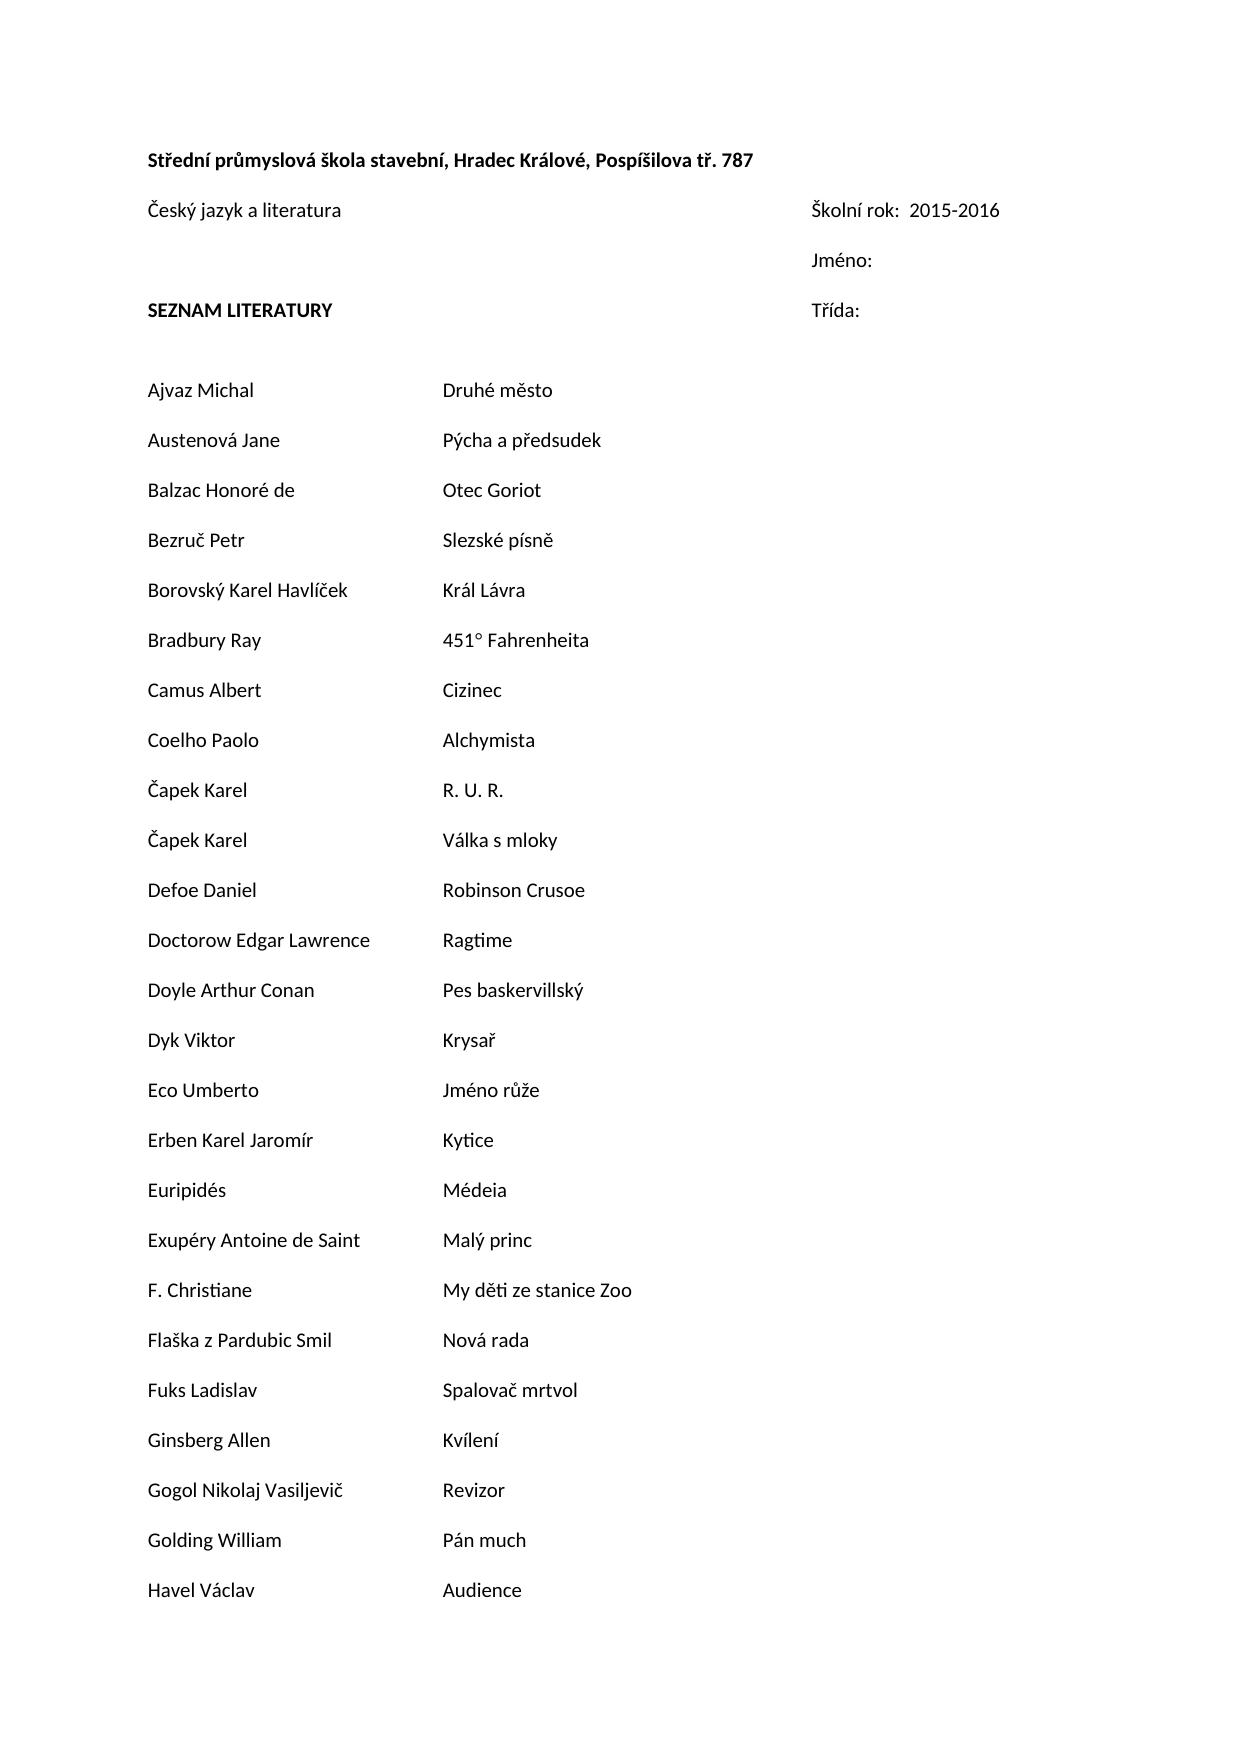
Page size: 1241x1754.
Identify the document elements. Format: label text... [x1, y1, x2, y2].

text Fuks Ladislav Spalovač mrtvol [148, 1377, 1093, 1402]
text Havel Václav Audience [148, 1577, 1093, 1602]
text Čapek Karel Válka s mloky [148, 827, 1093, 852]
text Střední průmyslová škola stavební, Hradec Králové, Pospíšilova tř. 787 [148, 148, 1093, 173]
text Bradbury Ray 451° Fahrenheita [148, 627, 1093, 652]
text F. Christiane My děti ze stanice Zoo [148, 1277, 1093, 1302]
text Čapek Karel R. U. R. [148, 777, 1093, 802]
text Jméno: [148, 248, 1093, 273]
text Golding William Pán much [148, 1527, 1093, 1552]
text Doyle Arthur Conan Pes baskervillský [148, 977, 1093, 1002]
text Defoe Daniel Robinson Crusoe [148, 877, 1093, 902]
text Eco Umberto Jméno růže [148, 1077, 1093, 1102]
text Gogol Nikolaj Vasiljevič Revizor [148, 1477, 1093, 1502]
text Ajvaz Michal Druhé město [148, 377, 1093, 402]
text Doctorow Edgar Lawrence Ragtime [148, 927, 1093, 952]
text SEZNAM LITERATURY Třída: [148, 298, 1093, 352]
text Český jazyk a literatura Školní rok: 2015-2016 [148, 198, 1093, 223]
text Balzac Honoré de Otec Goriot [148, 477, 1093, 502]
text Camus Albert Cizinec [148, 677, 1093, 702]
text Bezruč Petr Slezské písně [148, 527, 1093, 552]
text Dyk Viktor Krysař [148, 1027, 1093, 1052]
text Euripidés Médeia [148, 1177, 1093, 1202]
text Ginsberg Allen Kvílení [148, 1427, 1093, 1452]
text Erben Karel Jaromír Kytice [148, 1127, 1093, 1152]
text Austenová Jane Pýcha a předsudek [148, 427, 1093, 452]
text Coelho Paolo Alchymista [148, 727, 1093, 752]
text Exupéry Antoine de Saint Malý princ [148, 1227, 1093, 1252]
text Borovský Karel Havlíček Král Lávra [148, 577, 1093, 602]
text Flaška z Pardubic Smil Nová rada [148, 1327, 1093, 1352]
